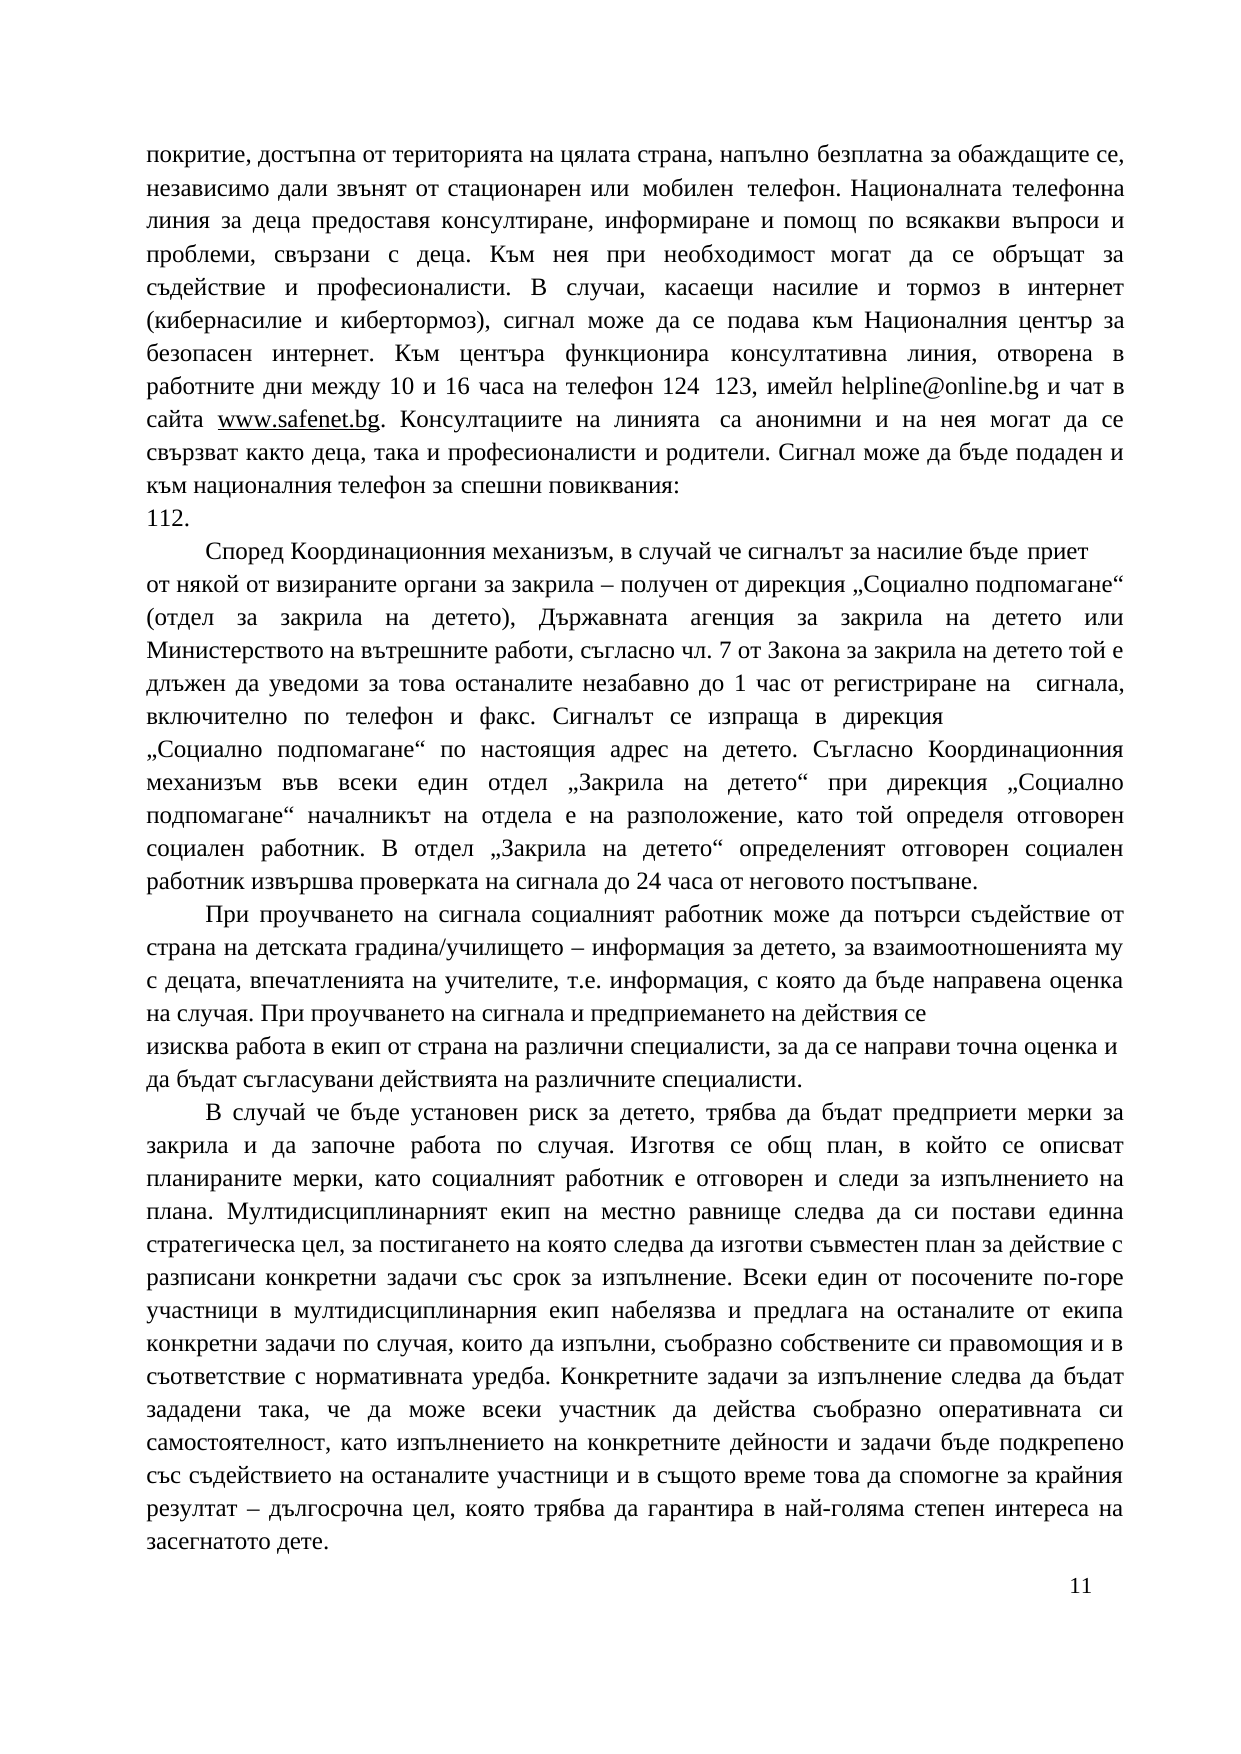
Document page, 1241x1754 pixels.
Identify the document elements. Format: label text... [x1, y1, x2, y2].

text „Социално подпомагане“ по настоящия адрес на детето. Съгласно Координационния механизъм във всеки един отдел „Закрила на детето“ при дирекция „Социално подпомагане“ началникът на отдела е на разположение, като той определя отговорен социален работник. В отдел „Закрила на детето“ определеният отговорен социален работник извършва проверката на сигнала до 24 часа от неговото постъпване. [146, 734, 1125, 895]
text 112. [146, 503, 1137, 532]
text Според Координационния механизъм, в случай че сигналът за насилие бъде приет [205, 536, 1137, 564]
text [146, 139, 1125, 498]
text При проучването на сигнала социалният работник може да потърси съдействие от страна на детската градина/училището – информация за детето, за взаимоотношенията му с децата, впечатленията на учителите, т.е. информация, с която да бъде направена оценка на случая. При проучването на сигнала и предприемането на действия се [146, 899, 1125, 1027]
text В случай че бъде установен риск за детето, трябва да бъдат предприети мерки за закрила и да започне работа по случая. Изготвя се общ план, в който се описват планираните мерки, като социалният работник е отговорен и следи за изпълнението на плана. Мултидисциплинарният екип на местно равнище следва да си постави единна стратегическа цел, за постигането на която следва да изготви съвместен план за действие с разписани конкретни задачи със срок за изпълнение. Всеки един от посочените по-горе участници в мултидисциплинарния екип набелязва и предлага на останалите от екипа конкретни задачи по случая, които да изпълни, съобразно собствените си правомощия и в съответствие с нормативната уредба. Конкретните задачи за изпълнение следва да бъдат зададени така, че да може всеки участник да действа съобразно оперативната си самостоятелност, като изпълнението на конкретните дейности и задачи бъде подкрепено със съдействието на останалите участници и в същото време това да спомогне за крайния резултат – дългосрочна цел, която трябва да гарантира в най-голяма степен интереса на засегнатото дете. [146, 1097, 1125, 1555]
text от някой от визираните органи за закрила – получен от дирекция „Социално подпомагане“ (отдел за закрила на детето), Държавната агенция за закрила на детето или Министерството на вътрешните работи, съгласно чл. 7 от Закона за закрила на детето той е длъжен да уведоми за това останалите незабавно до 1 час от регистриране на сигнала, включително по телефон и факс. Сигналът се изпраща в дирекция [146, 569, 1125, 730]
text изисква работа в екип от страна на различни специалисти, за да се направи точна оценка и да бъдат съгласувани действията на различните специалисти. [146, 1031, 1119, 1093]
